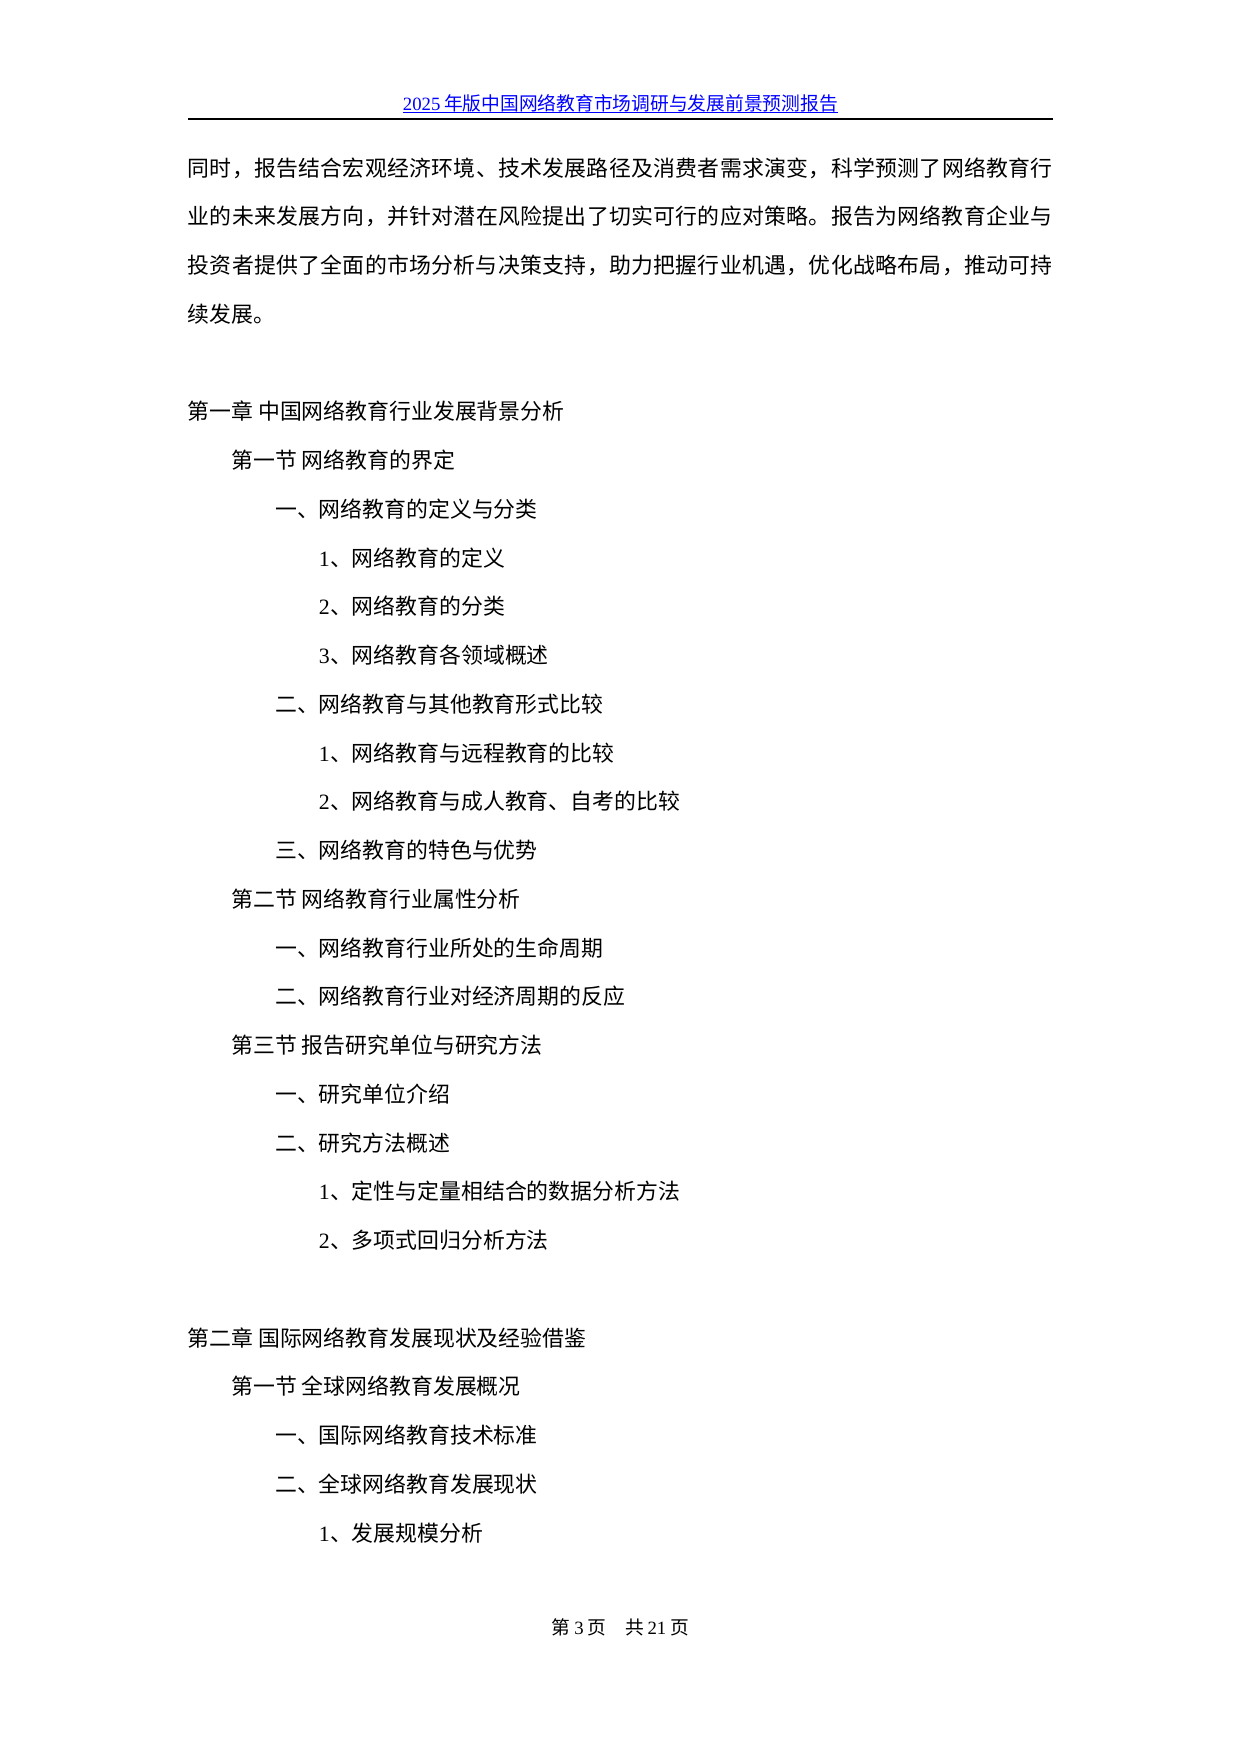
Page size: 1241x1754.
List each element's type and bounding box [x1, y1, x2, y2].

text [187, 150, 1053, 1548]
